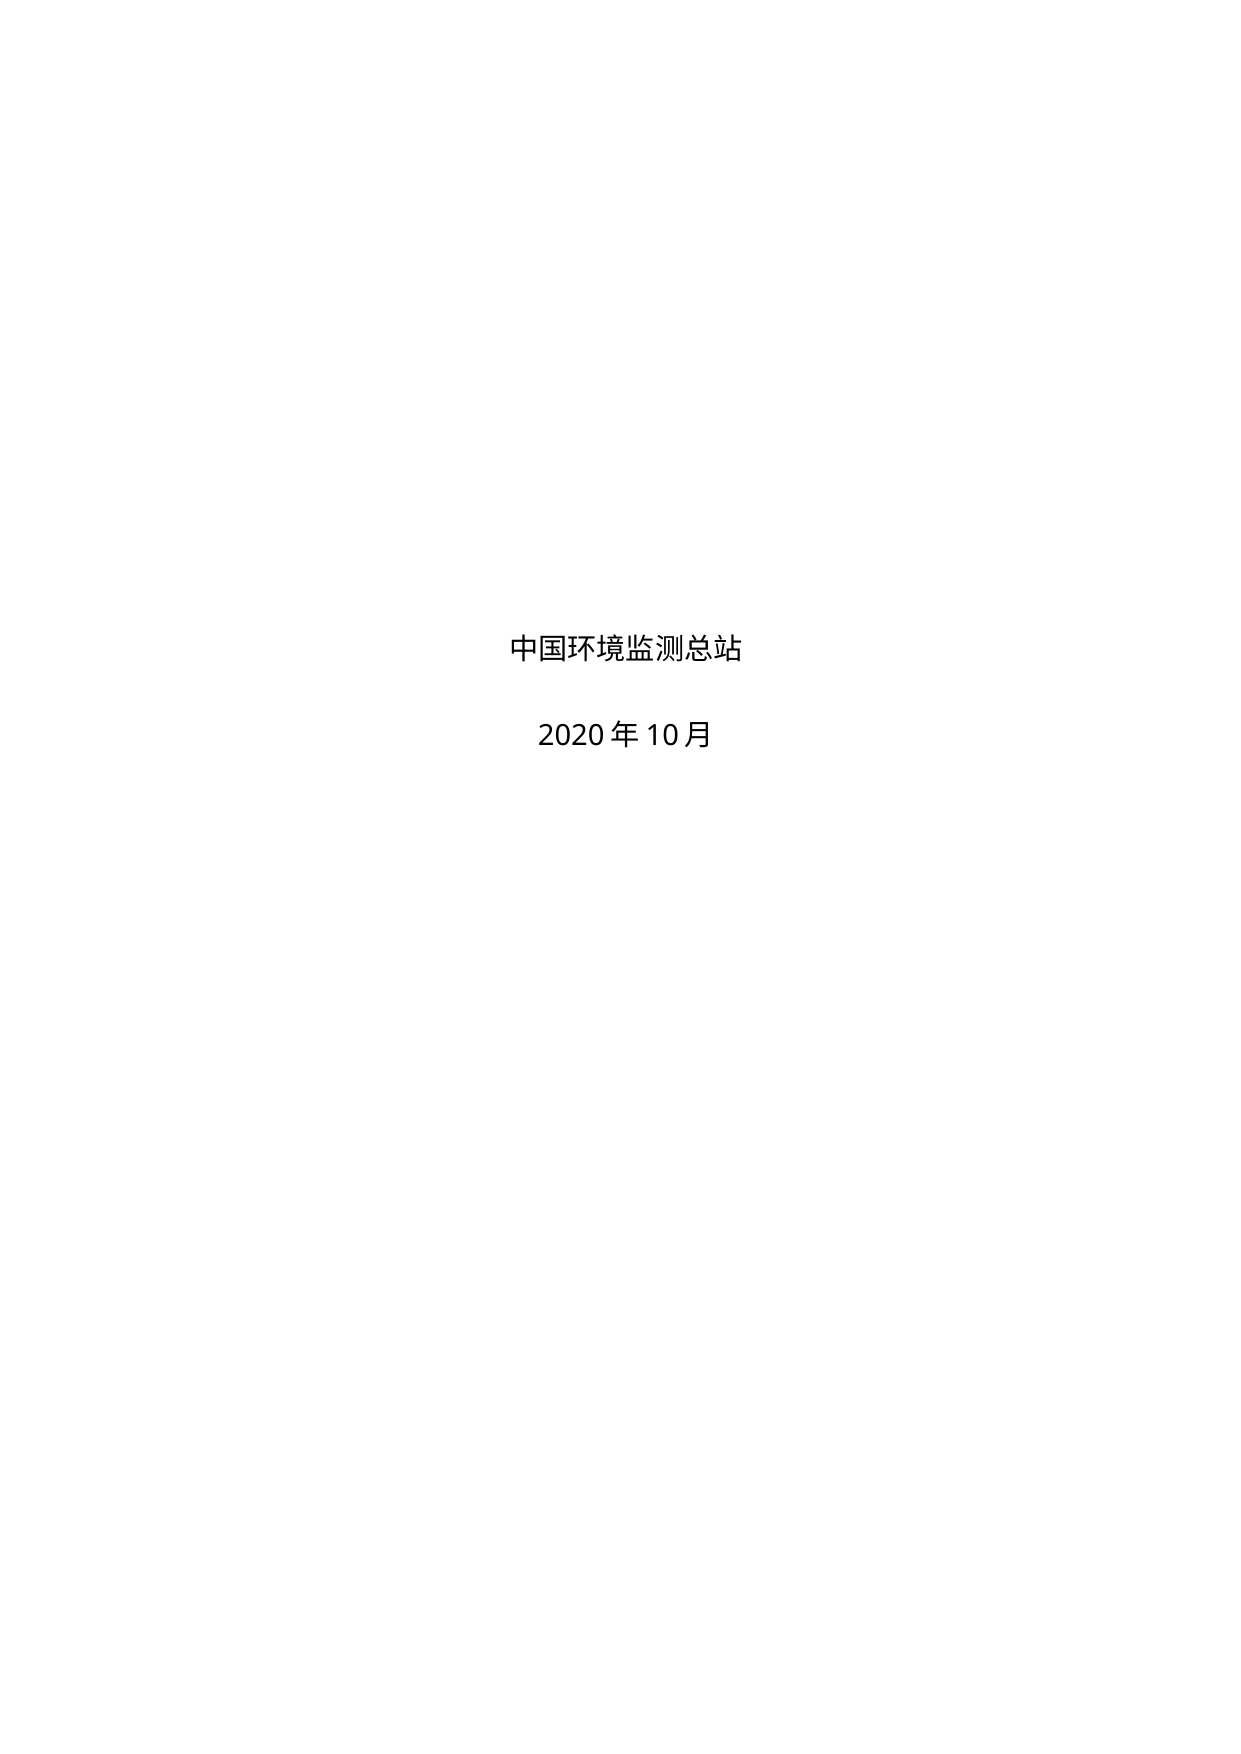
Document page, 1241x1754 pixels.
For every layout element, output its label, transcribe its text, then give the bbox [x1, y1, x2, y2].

text 中国环境监测总站 [187, 614, 1053, 679]
text 2020年10月 [187, 701, 1053, 766]
